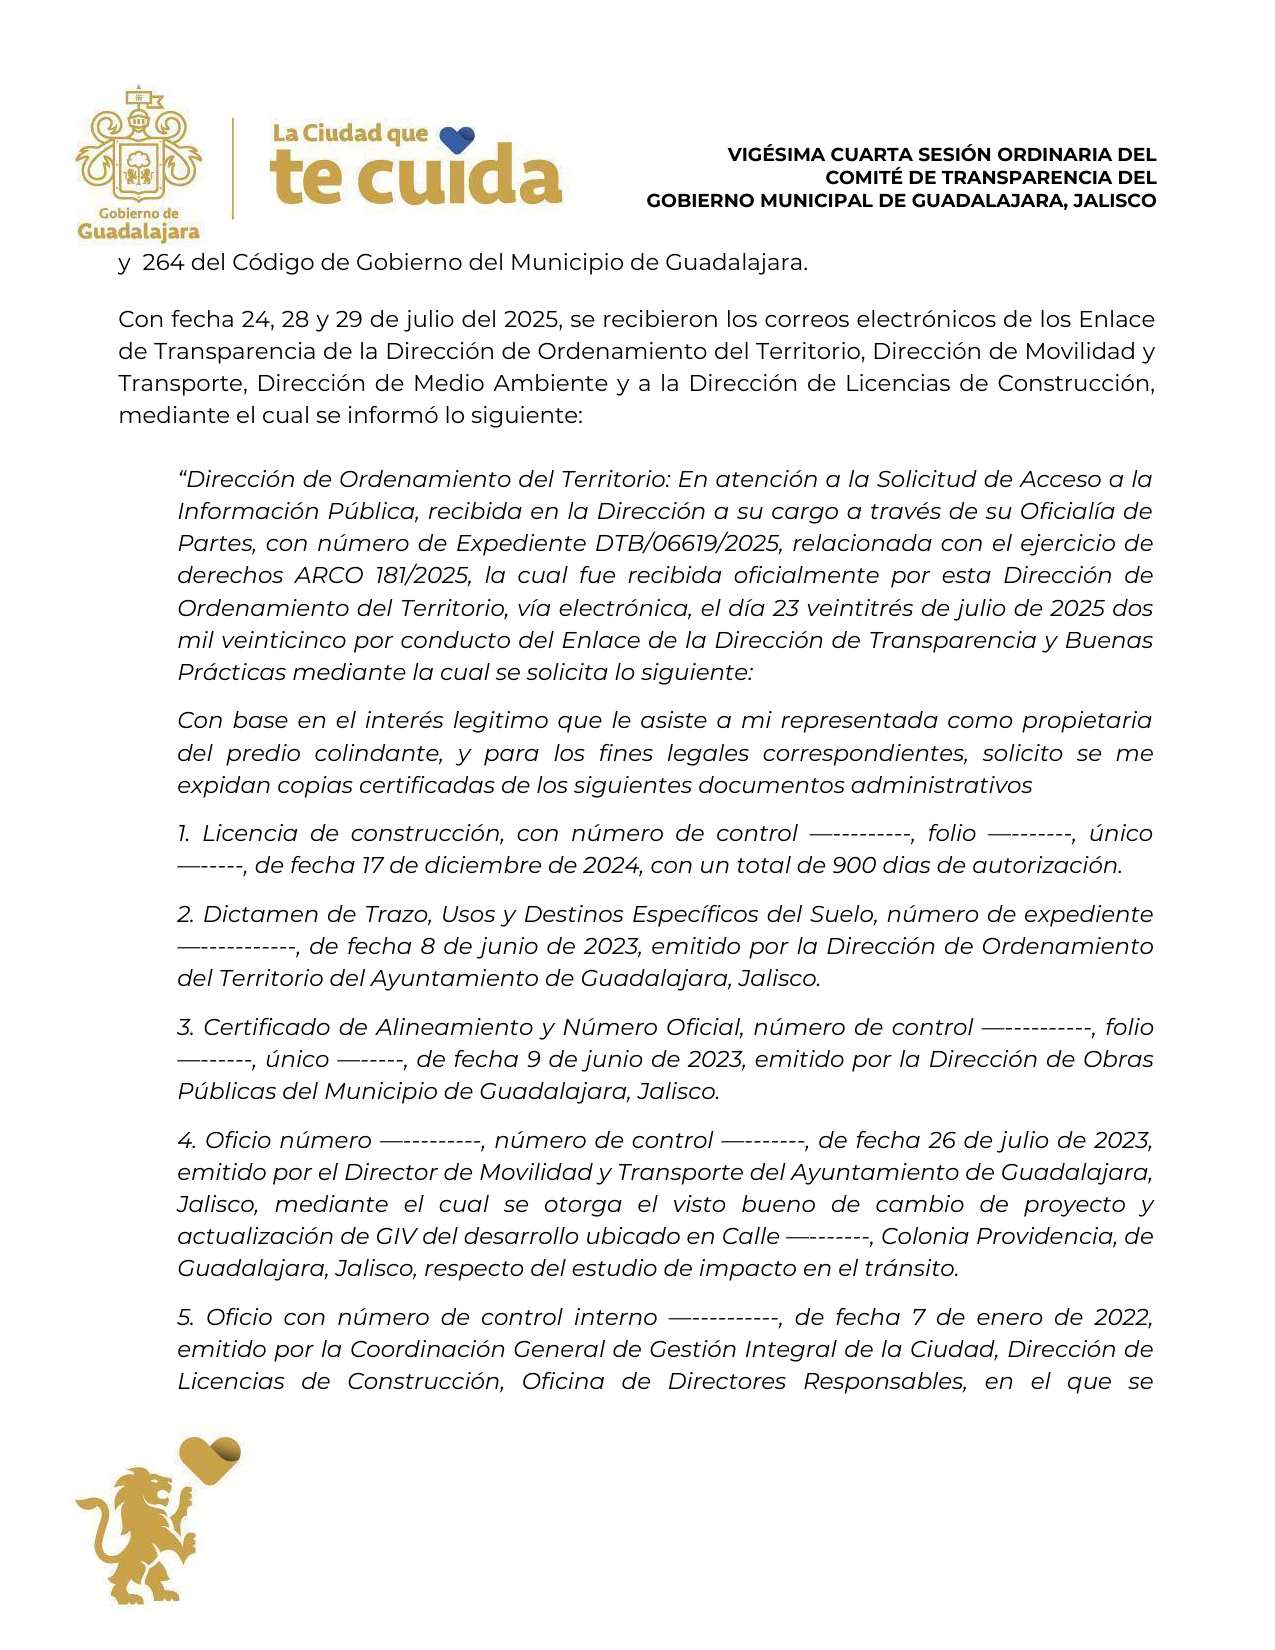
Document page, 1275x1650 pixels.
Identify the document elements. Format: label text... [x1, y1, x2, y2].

picture [13, 22, 1275, 1650]
text “Dirección de Ordenamiento del Territorio: En atención a la Solicitud de Acceso a la Información Pública, recibida en la Dirección a su cargo a través de su Oficialía de Partes, con número de Expediente DTB/06619/2025, relacionada con el ejercicio de derechos ARCO 181/2025, la cual fue recibida oficialmente por esta Dirección de Ordenamiento del Territorio, vía electrónica, el día 23 veintitrés de julio de 2025 dos mil veinticinco por conducto del Enlace de la Dirección de Transparencia y Buenas Prácticas mediante la cual se solicita lo siguiente: [177, 466, 1157, 686]
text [118, 248, 1157, 276]
text Con base en el interés legitimo que le asiste a mi representada como propietaria del predio colindante, y para los fines legales correspondientes, solicito se me expidan copias certificadas de los siguientes documentos administrativos [177, 707, 1157, 799]
text 2. Dictamen de Trazo, Usos y Destinos Específicos del Suelo, número de expediente —-----------, de fecha 8 de junio de 2023, emitido por la Dirección de Ordenamiento del Territorio del Ayuntamiento de Guadalajara, Jalisco. [177, 901, 1157, 993]
text 3. Certificado de Alineamiento y Número Oficial, número de control —----------, folio —------, único —-----, de fecha 9 de junio de 2023, emitido por la Dirección de Obras Públicas del Municipio de Guadalajara, Jalisco. [177, 1013, 1157, 1106]
text Con fecha 24, 28 y 29 de julio del 2025, se recibieron los correos electrónicos de los Enlace de Transparencia de la Dirección de Ordenamiento del Territorio, Dirección de Movilidad y Transporte, Dirección de Medio Ambiente y a la Dirección de Licencias de Construcción, mediante el cual se informó lo siguiente: [118, 305, 1157, 429]
text 4. Oficio número —---------, número de control —-------, de fecha 26 de julio de 2023, emitido por el Director de Movilidad y Transporte del Ayuntamiento de Guadalajara, Jalisco, mediante el cual se otorga el visto bueno de cambio de proyecto y actualización de GIV del desarrollo ubicado en Calle —-------, Colonia Providencia, de Guadalajara, Jalisco, respecto del estudio de impacto en el tránsito. [177, 1126, 1157, 1283]
text 1. Licencia de construcción, con número de control —---------, folio —-------, único —-----, de fecha 17 de diciembre de 2024, con un total de 900 dias de autorización. [177, 820, 1157, 880]
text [177, 1303, 1157, 1396]
